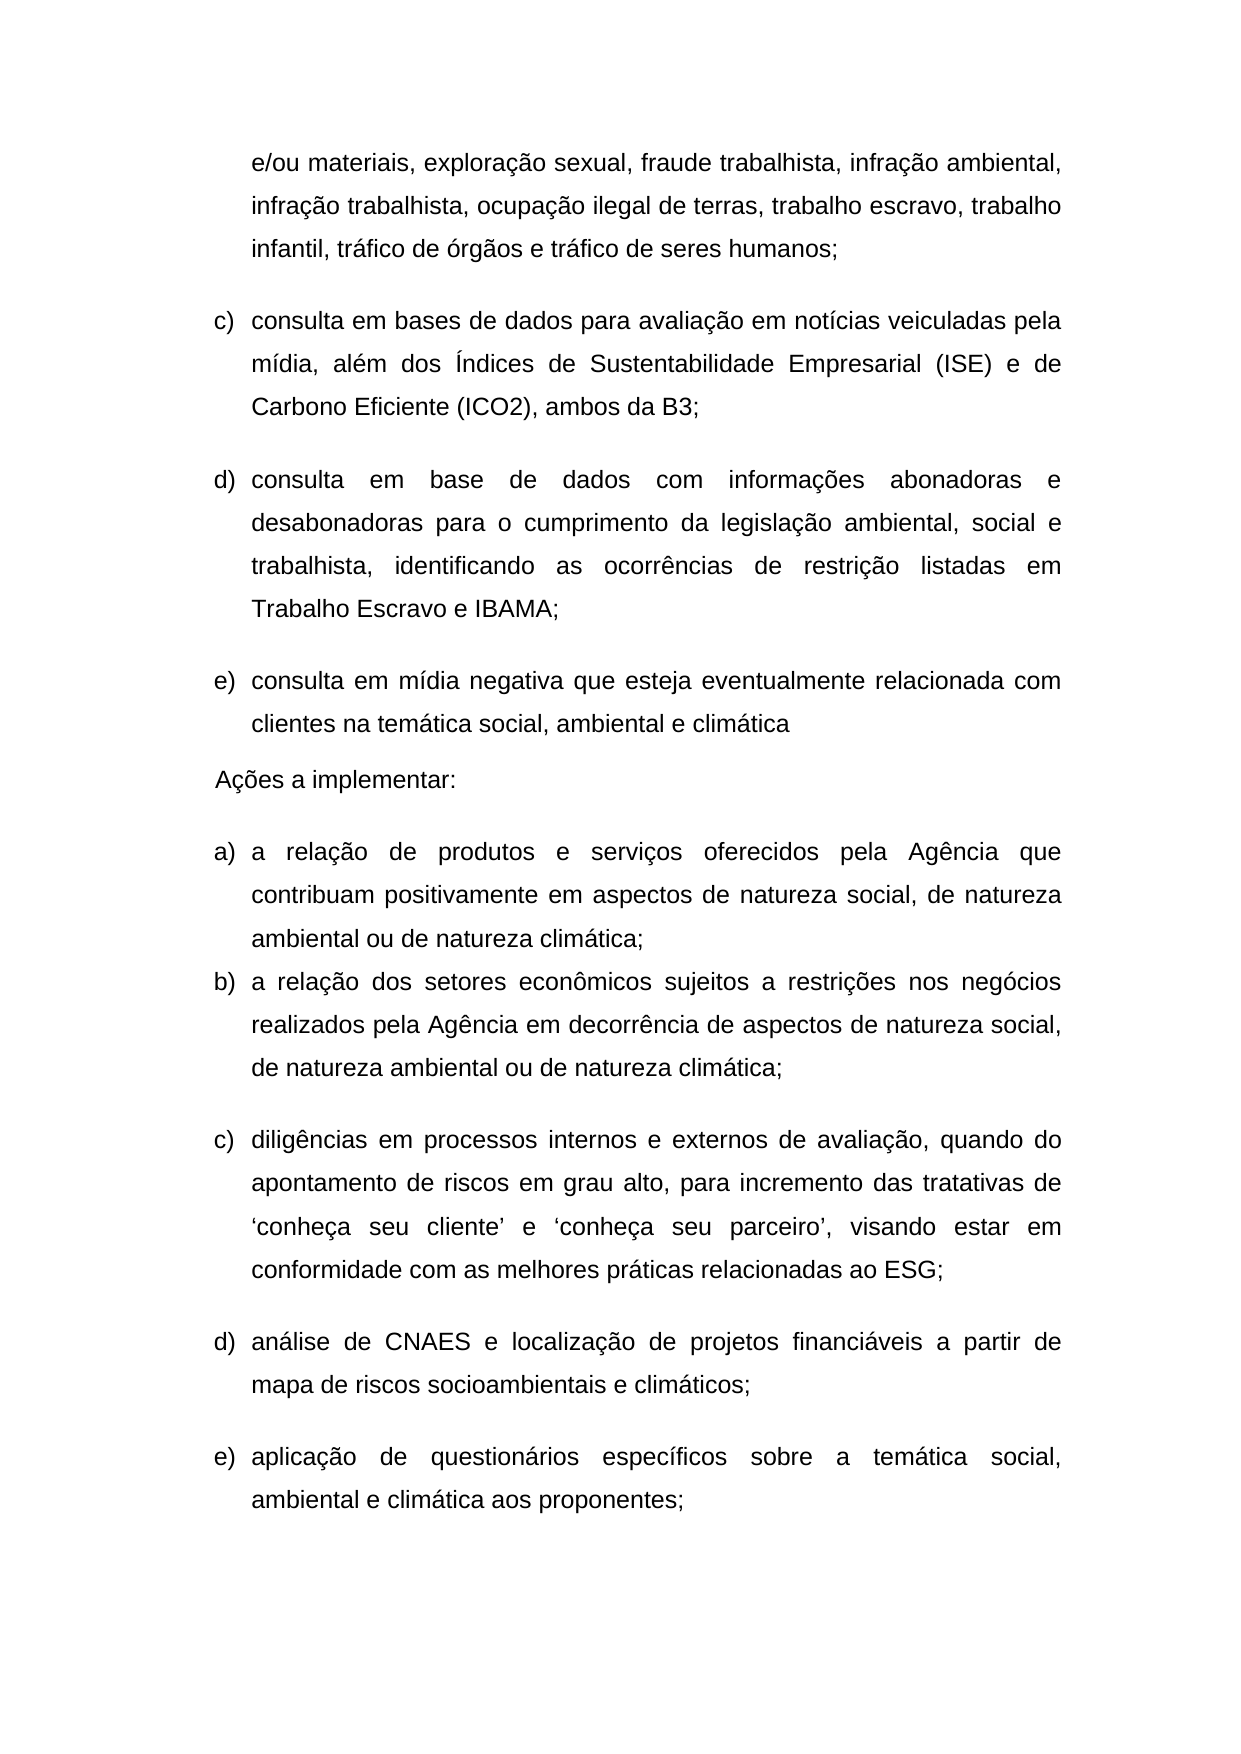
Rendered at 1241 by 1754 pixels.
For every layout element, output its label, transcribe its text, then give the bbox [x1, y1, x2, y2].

list a relação de produtos e serviços oferecidos pela Agência que contribuam positivamente em aspectos de natureza social, de natureza ambiental ou de natureza climática; [213, 837, 1063, 952]
list análise de CNAES e localização de projetos financiáveis a partir de mapa de riscos socioambientais e climáticos; [213, 1327, 1063, 1399]
list consulta em mídia negativa que esteja eventualmente relacionada com clientes na temática social, ambiental e climática [213, 666, 1063, 738]
list a relação dos setores econômicos sujeitos a restrições nos negócios realizados pela Agência em decorrência de aspectos de natureza social, de natureza ambiental ou de natureza climática; [213, 967, 1063, 1082]
text Ações a implementar: [215, 765, 1063, 794]
list consulta em bases de dados para avaliação em notícias veiculadas pela mídia, além dos Índices de Sustentabilidade Empresarial (ISE) e de Carbono Eficiente (ICO2), ambos da B3; [213, 306, 1063, 421]
list aplicação de questionários específicos sobre a temática social, ambiental e climática aos proponentes; [213, 1442, 1063, 1514]
list consulta em base de dados com informações abonadoras e desabonadoras para o cumprimento da legislação ambiental, social e trabalhista, identificando as ocorrências de restrição listadas em Trabalho Escravo e IBAMA; [213, 465, 1063, 623]
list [213, 148, 1063, 263]
list diligências em processos internos e externos de avaliação, quando do apontamento de riscos em grau alto, para incremento das tratativas de ‘conheça seu cliente’ e ‘conheça seu parceiro’, visando estar em conformidade com as melhores práticas relacionadas ao ESG; [213, 1125, 1063, 1283]
